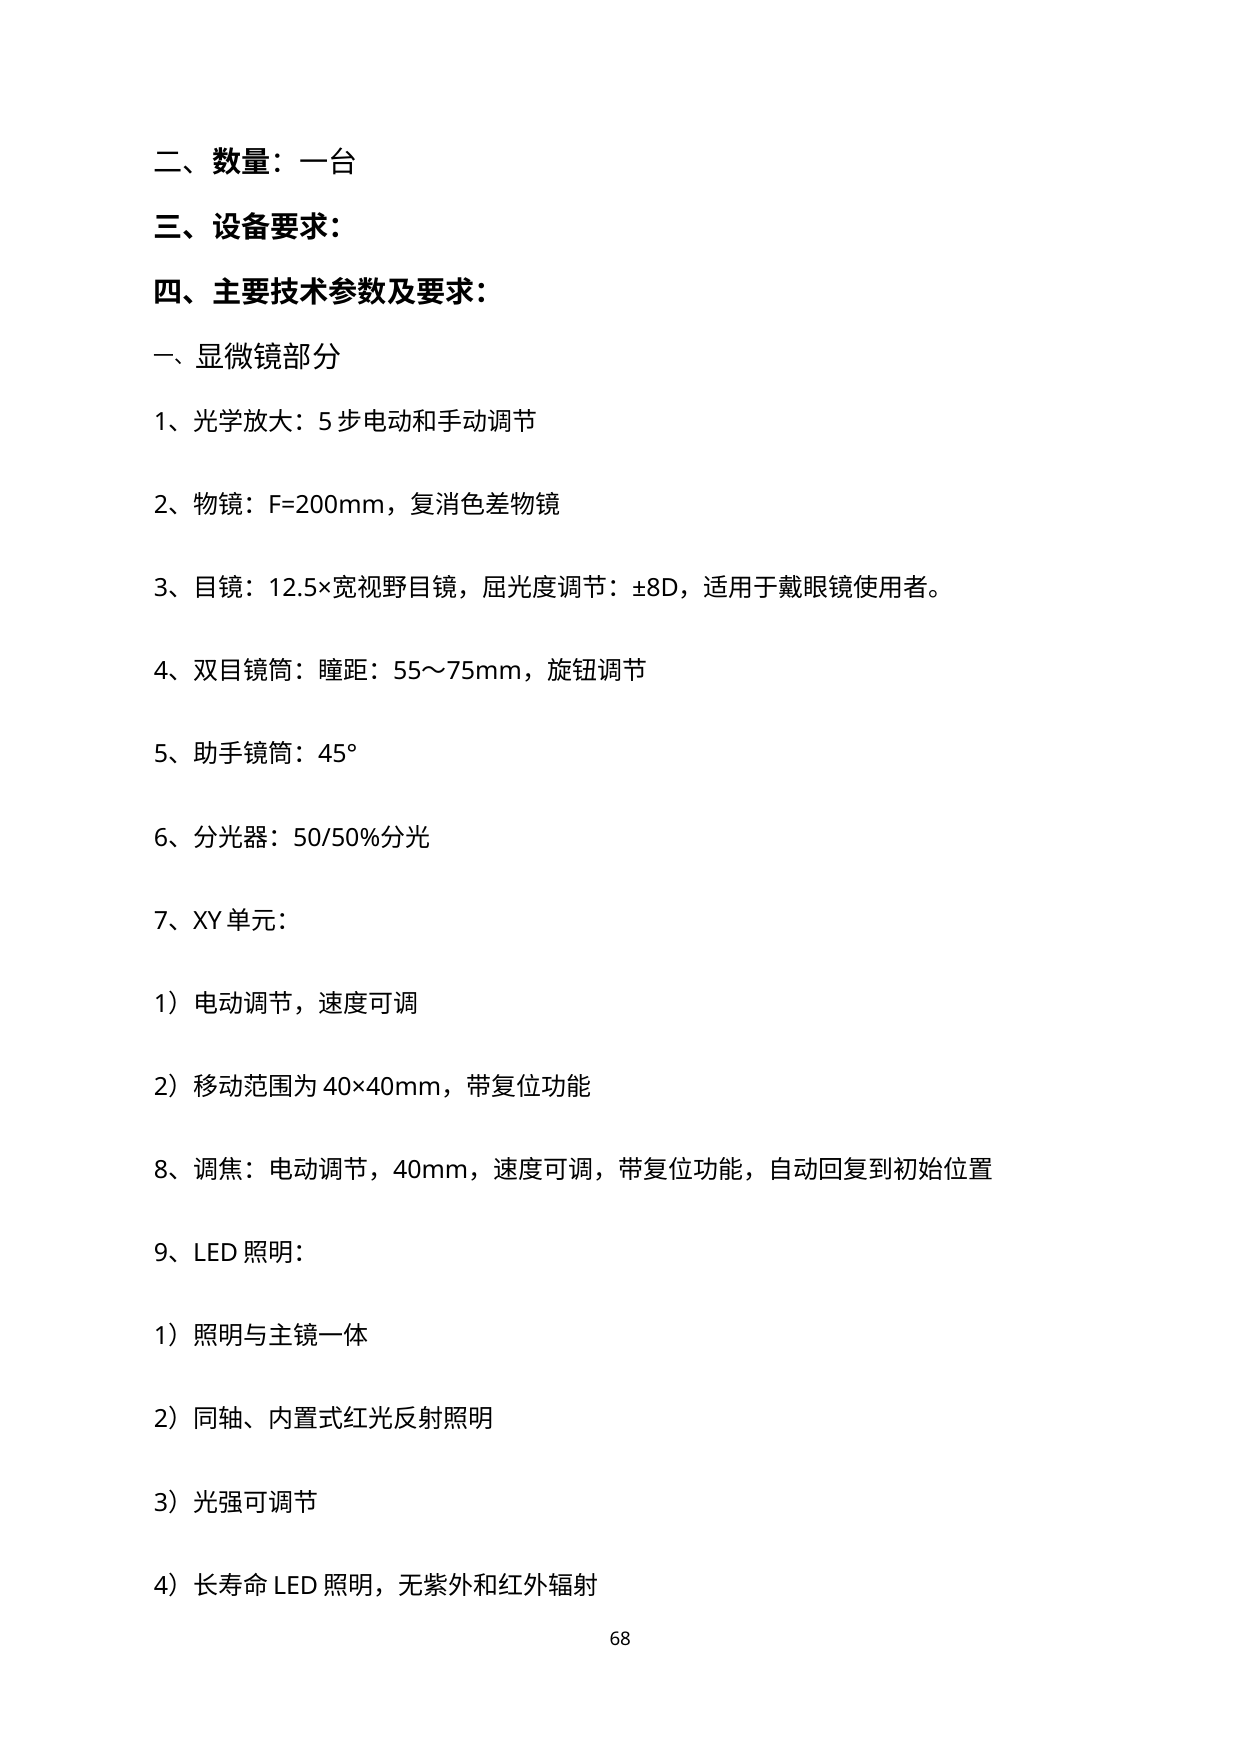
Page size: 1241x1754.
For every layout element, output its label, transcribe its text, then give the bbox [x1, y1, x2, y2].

text 2）移动范围为40×40mm，带复位功能 [153, 1052, 1087, 1117]
text 四、主要技术参数及要求： [153, 257, 1087, 322]
text 三、设备要求： [153, 192, 1087, 257]
text 一、显微镜部分 [153, 322, 1087, 387]
text 8、调焦：电动调节，40mm，速度可调，带复位功能，自动回复到初始位置 [153, 1135, 1087, 1200]
text 3、目镜：12.5×宽视野目镜，屈光度调节：±8D，适用于戴眼镜使用者。 [153, 553, 1087, 618]
text 3）光强可调节 [153, 1468, 1087, 1533]
text 9、LED照明： [153, 1218, 1087, 1283]
text 2）同轴、内置式红光反射照明 [153, 1384, 1087, 1449]
text 1）照明与主镜一体 [153, 1301, 1087, 1366]
text 7、XY单元： [153, 886, 1087, 951]
text 2、物镜：F=200mm，复消色差物镜 [153, 470, 1087, 535]
text 6、分光器：50/50%分光 [153, 803, 1087, 868]
text 1、光学放大：5步电动和手动调节 [153, 387, 1087, 452]
text 4、双目镜筒：瞳距：55〜75mm，旋钮调节 [153, 636, 1087, 701]
list 数量：一台 [153, 127, 1087, 192]
text 4）长寿命LED照明，无紫外和红外辐射 [153, 1551, 1087, 1616]
text 5、助手镜筒：45° [153, 719, 1087, 784]
text 1）电动调节，速度可调 [153, 969, 1087, 1034]
